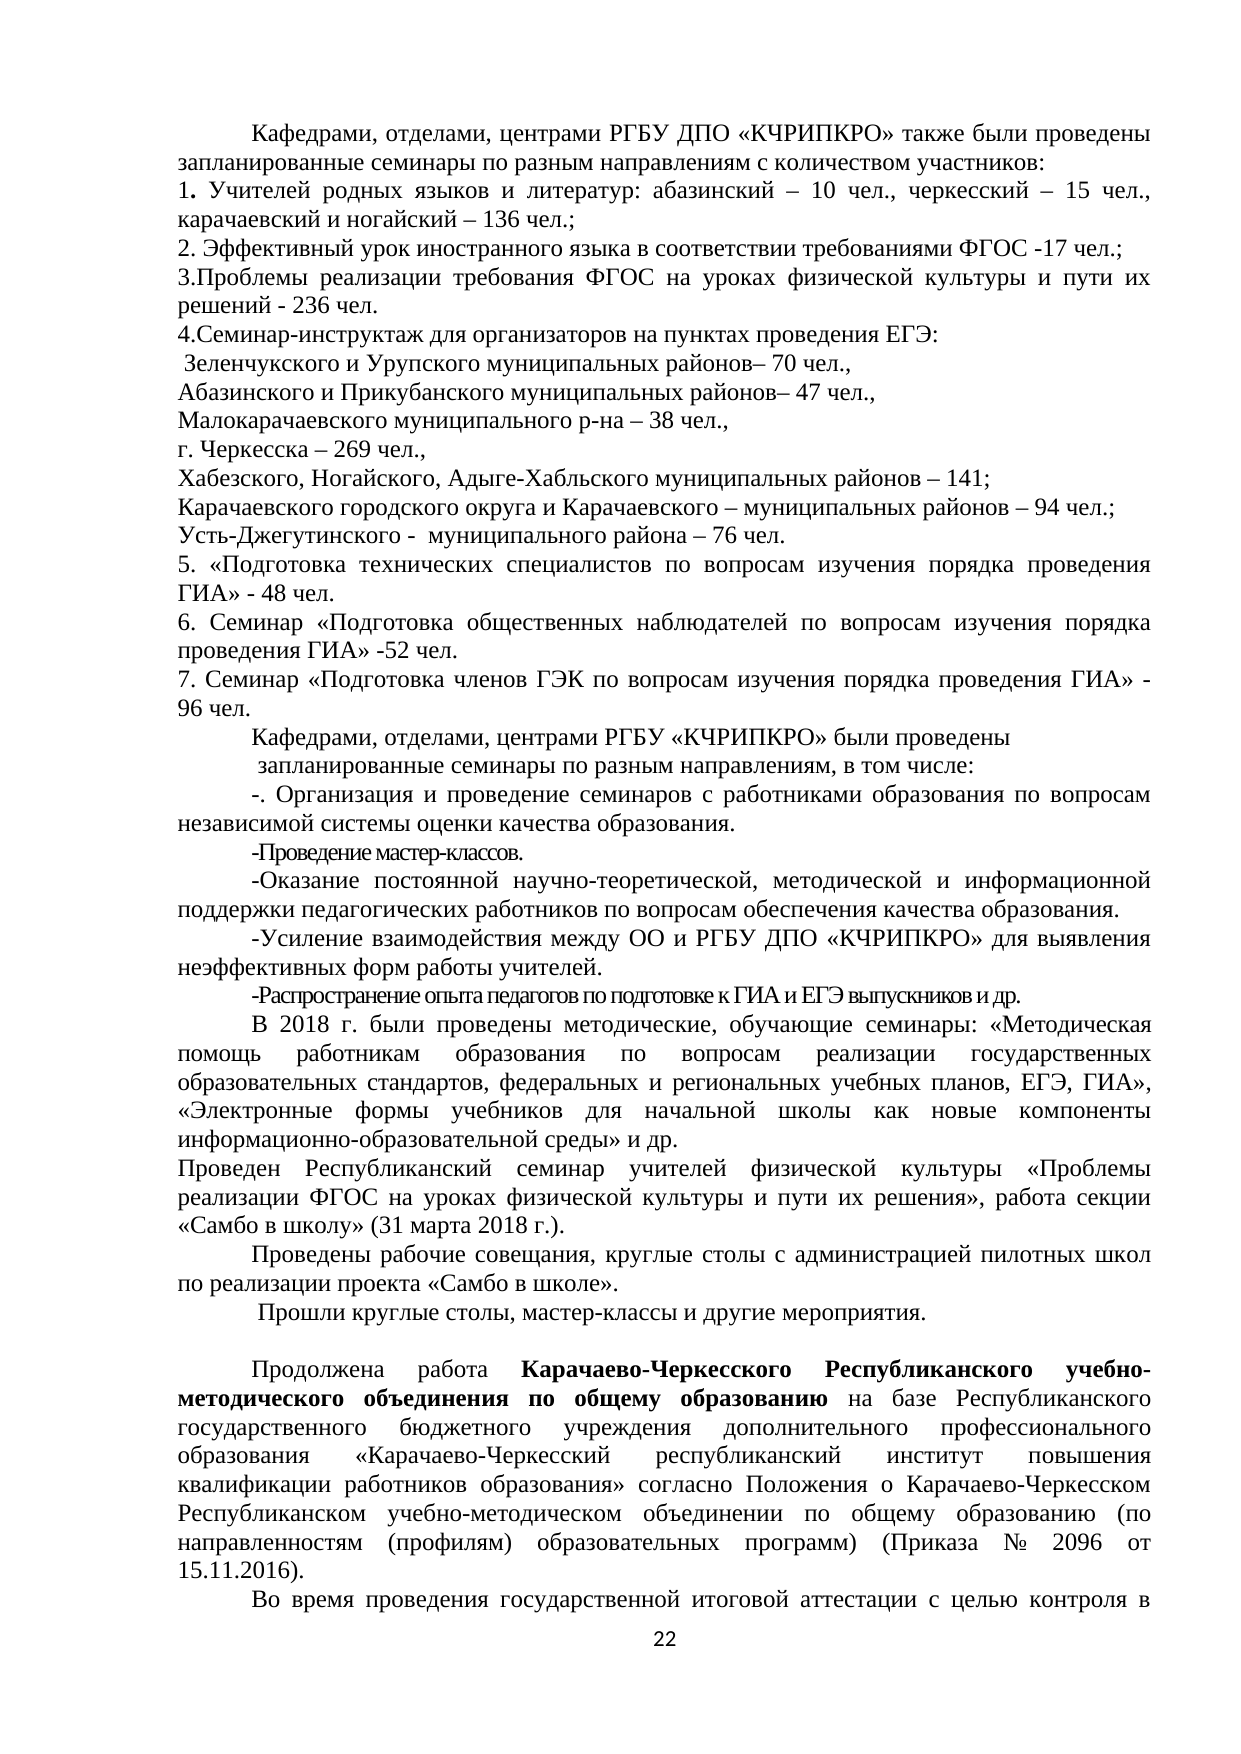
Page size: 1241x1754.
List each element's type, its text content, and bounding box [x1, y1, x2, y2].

text 4.Семинар-инструктаж для организаторов на пунктах проведения ЕГЭ: [177, 319, 1152, 348]
text г. Черкесска – 269 чел., [177, 434, 1152, 463]
text Проведен Республиканский семинар учителей физической культуры «Проблемы реализации ФГОС на уроках физической культуры и пути их решения», работа секции «Самбо в школу» (31 марта 2018 г.). [177, 1153, 1152, 1239]
text 2. Эффективный урок иностранного языка в соответствии требованиями ФГОС -17 чел.; [177, 233, 1152, 262]
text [177, 1584, 1152, 1613]
text Усть-Джегутинского - муниципального района – 76 чел. [177, 521, 1152, 549]
text Карачаевского городского округа и Карачаевского – муниципальных районов – 94 чел.; [177, 492, 1152, 521]
text Абазинского и Прикубанского муниципальных районов– 47 чел., [177, 377, 1152, 406]
text Проведены рабочие совещания, круглые столы с администрацией пилотных школ по реализации проекта «Самбо в школе». [177, 1239, 1152, 1297]
text Кафедрами, отделами, центрами РГБУ ДПО «КЧРИПКРО» также были проведены запланированные семинары по разным направлениям с количеством участников: [177, 118, 1152, 176]
text Хабезского, Ногайского, Адыге-Хабльского муниципальных районов – 141; [177, 463, 1152, 492]
text Малокарачаевского муниципального р-на – 38 чел., [177, 406, 1152, 434]
list -. Организация и проведение семинаров с работниками образования по вопросам независимой системы оценки качества образования. [177, 779, 1152, 837]
text Зеленчукского и Урупского муниципальных районов– 70 чел., [177, 348, 1152, 377]
text Продолжена работа Карачаево-Черкесского Республиканского учебно-методического объединения по общему образованию на базе Республиканского государственного бюджетного учреждения дополнительного профессионального образования «Карачаево-Черкесский республиканский институт повышения квалификации работников образования» согласно Положения о Карачаево-Черкесском Республиканском учебно-методическом объединении по общему образованию (по направленностям (профилям) образовательных программ) (Приказа № 2096 от 15.11.2016). [177, 1354, 1152, 1584]
text В 2018 г. были проведены методические, обучающие семинары: «Методическая помощь работникам образования по вопросам реализации государственных образовательных стандартов, федеральных и региональных учебных планов, ЕГЭ, ГИА», «Электронные формы учебников для начальной школы как новые компоненты информационно-образовательной среды» и др. [177, 1009, 1152, 1153]
text 3.Проблемы реализации требования ФГОС на уроках физической культуры и пути их решений - 236 чел. [177, 262, 1152, 319]
text Прошли круглые столы, мастер-классы и другие мероприятия. [177, 1297, 1152, 1326]
text -Проведение мастер-классов. [251, 837, 1152, 866]
text -Распространение опыта педагогов по подготовке к ГИА и ЕГЭ выпускников и др. [177, 981, 1152, 1009]
text Кафедрами, отделами, центрами РГБУ «КЧРИПКРО» были проведены [177, 722, 1152, 751]
text запланированные семинары по разным направлениям, в том числе: [177, 751, 1152, 779]
text 5. «Подготовка технических специалистов по вопросам изучения порядка проведения ГИА» - 48 чел. [177, 549, 1152, 607]
text 7. Семинар «Подготовка членов ГЭК по вопросам изучения порядка проведения ГИА» - 96 чел. [177, 664, 1152, 722]
text -Усиление взаимодействия между ОО и РГБУ ДПО «КЧРИПКРО» для выявления неэффективных форм работы учителей. [177, 923, 1152, 981]
text 6. Семинар «Подготовка общественных наблюдателей по вопросам изучения порядка проведения ГИА» -52 чел. [177, 607, 1152, 664]
text 1. Учителей родных языков и литератур: абазинский – 10 чел., черкесский – 15 чел., карачаевский и ногайский – 136 чел.; [177, 176, 1152, 233]
text -Оказание постоянной научно-теоретической, методической и информационной поддержки педагогических работников по вопросам обеспечения качества образования. [177, 866, 1152, 923]
